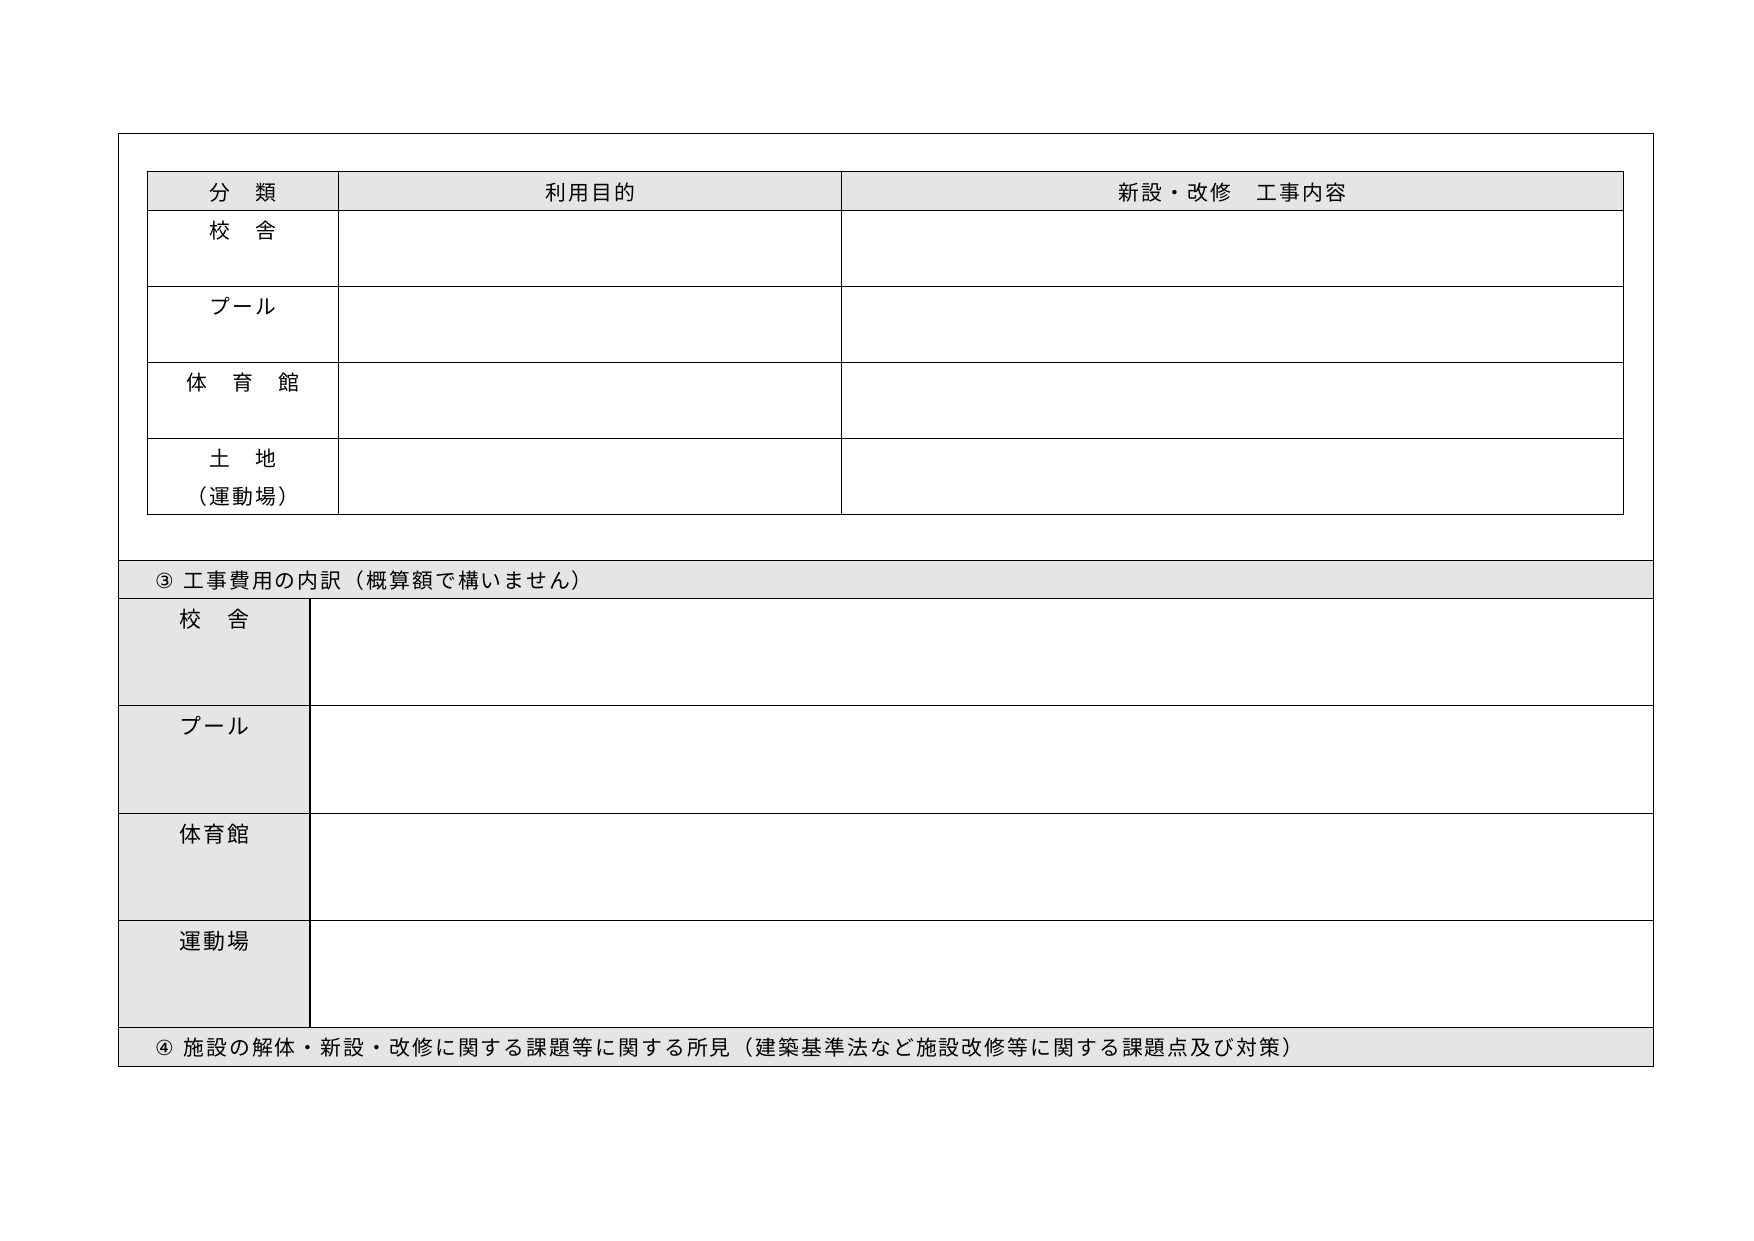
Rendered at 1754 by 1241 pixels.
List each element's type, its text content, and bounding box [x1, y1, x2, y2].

table_cell ④ 施設の解体・新設・改修に関する課題等に関する所見（建築基準法など施設改修等に関する課題点及び対策） [119, 1028, 1653, 1066]
table_cell 体育館 [119, 814, 309, 920]
table_cell [311, 599, 1653, 705]
table_cell [119, 134, 1653, 560]
table_cell ③ 工事費用の内訳（概算額で構いません） [119, 561, 1653, 598]
table_cell [311, 921, 1653, 1027]
table_cell [311, 706, 1653, 813]
table_cell 運動場 [119, 921, 309, 1027]
table_cell 校 舎 [119, 599, 309, 705]
table_cell [311, 814, 1653, 920]
table_cell プール [119, 706, 309, 813]
